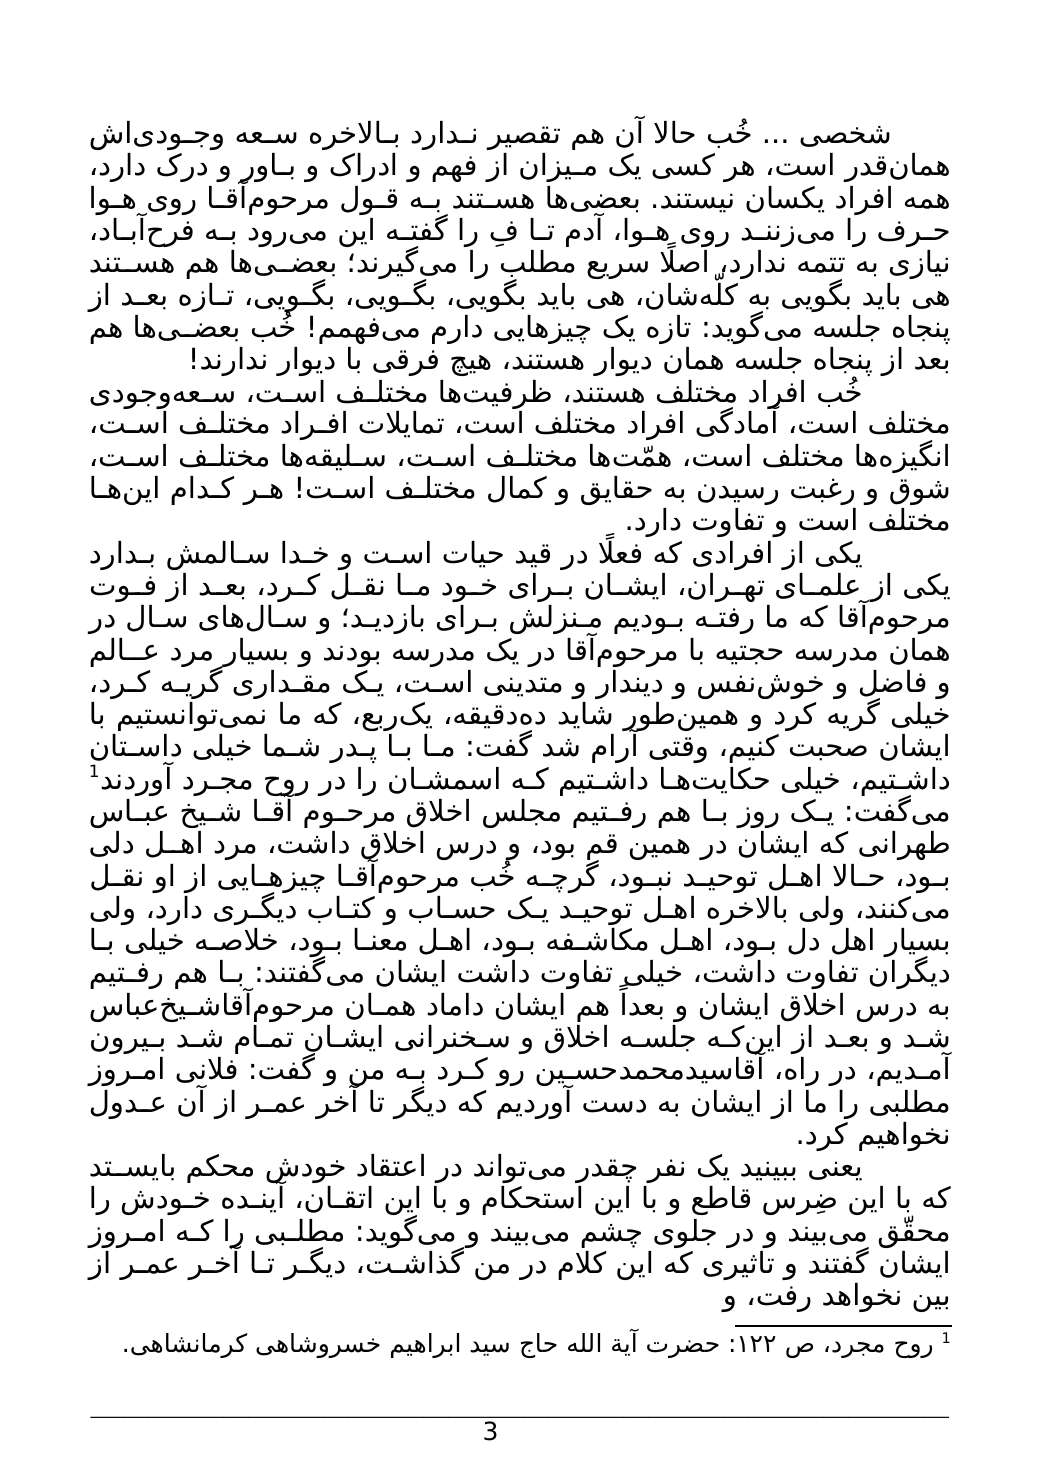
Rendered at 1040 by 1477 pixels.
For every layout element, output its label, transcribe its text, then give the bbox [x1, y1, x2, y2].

text شخصی ... خُب حالا آن هم تقصیر ندارد بالاخره سعه وجودی‌اش همان‌قدر است، هر کسی یک میزان از فهم و ادراک و باور و درک دارد، همه افراد یکسان نیستند. بعضی‌ها هستند به قول مرحوم‌آقا روی هوا حرف را می‌زنند روی هوا، آدم تا فِ را گفته این می‌رود به فرح‌آباد، نیازی به تتمه ندارد، اصلًا سریع مطلب را می‌گیرند؛ بعضی‌ها هم هستند هی باید بگویی به کلّه‌شان، هی باید بگویی، بگویی، بگویی، تازه بعد از پنجاه جلسه می‌گوید: تازه یک چیزهایی دارم می‌فهمم! خُب بعضی‌ها هم بعد از پنجاه جلسه همان دیوار هستند، هیچ فرقی با دیوار ندارند! [89, 118, 951, 376]
text یعنی ببینید یک نفر چقدر می‌تواند در اعتقاد خودش محکم بایستد که با این ضِرس قاطع و با این استحکام و با این اتقان، آینده خودش را محقّق می‌بیند و در جلوی چشم می‌بیند و می‌گوید: مطلبی را که امروز ایشان گفتند و تاثیری که این کلام در من گذاشت، دیگر تا آخر عمر از بین نخواهد رفت، و [89, 1151, 951, 1312]
text خُب افراد مختلف هستند، ظرفیت‌ها مختلف است، سعه‌وجودی مختلف است، آمادگی افراد مختلف است، تمایلات افراد مختلف است، انگیزه‌ها مختلف است، همّت‌ها مختلف است، سلیقه‌ها مختلف است، شوق و رغبت رسیدن به حقایق و کمال مختلف است! هر کدام این‌ها مختلف است و تفاوت دارد. [89, 376, 951, 538]
text یکی از افرادی که فعلًا در قید حیات است و خدا سالمش بدارد یکی از علمای تهران، ایشان برای خود ما نقل کرد، بعد از فوت مرحوم‌آقا که ما رفته بودیم منزلش برای بازدید؛ و سال‌های سال در همان مدرسه حجتیه با مرحوم‌آقا در یک مدرسه بودند و بسیار مرد عالم و فاضل و خوش‌نفس و دیندار و متدینی است، یک مقداری گریه کرد، خیلی گریه کرد و همین‌طور شاید ده‌دقیقه، یک‌ربع، که ما نمی‌توانستیم با ایشان صحبت کنیم، وقتی آرام شد گفت: ما با پدر شما خیلی داستان داشتیم، خیلی حکایت‌ها داشتیم که اسمشان را در روح مجرد آوردند می‌گفت: یک روز با هم رفتیم مجلس اخلاق مرحوم آقا شیخ عباس طهرانی که ایشان در همین قم بود، و درس اخلاق داشت، مرد اهل دلی بود، حالا اهل توحید نبود، گرچه خُب مرحوم‌آقا چیزهایی از او نقل می‌کنند، ولی بالاخره اهل توحید یک حساب و کتاب دیگری دارد، ولی بسیار اهل دل بود، اهل مکاشفه بود، اهل معنا بود، خلاصه خیلی با دیگران تفاوت داشت، خیلی تفاوت داشت ایشان می‌گفتند: با هم رفتیم به درس اخلاق ایشان و بعداً هم ایشان داماد همان مرحوم‌آقاشیخ‌عباس شد و بعد از این‌که جلسه اخلاق و سخنرانی ایشان تمام شد بیرون آمدیم، در راه، آقاسیدمحمدحسین رو کرد به من و گفت: فلانی امروز مطلبی را ما از ایشان به دست آوردیم که دیگر تا آخر عمر از آن عدول نخواهیم کرد. [89, 538, 951, 1151]
